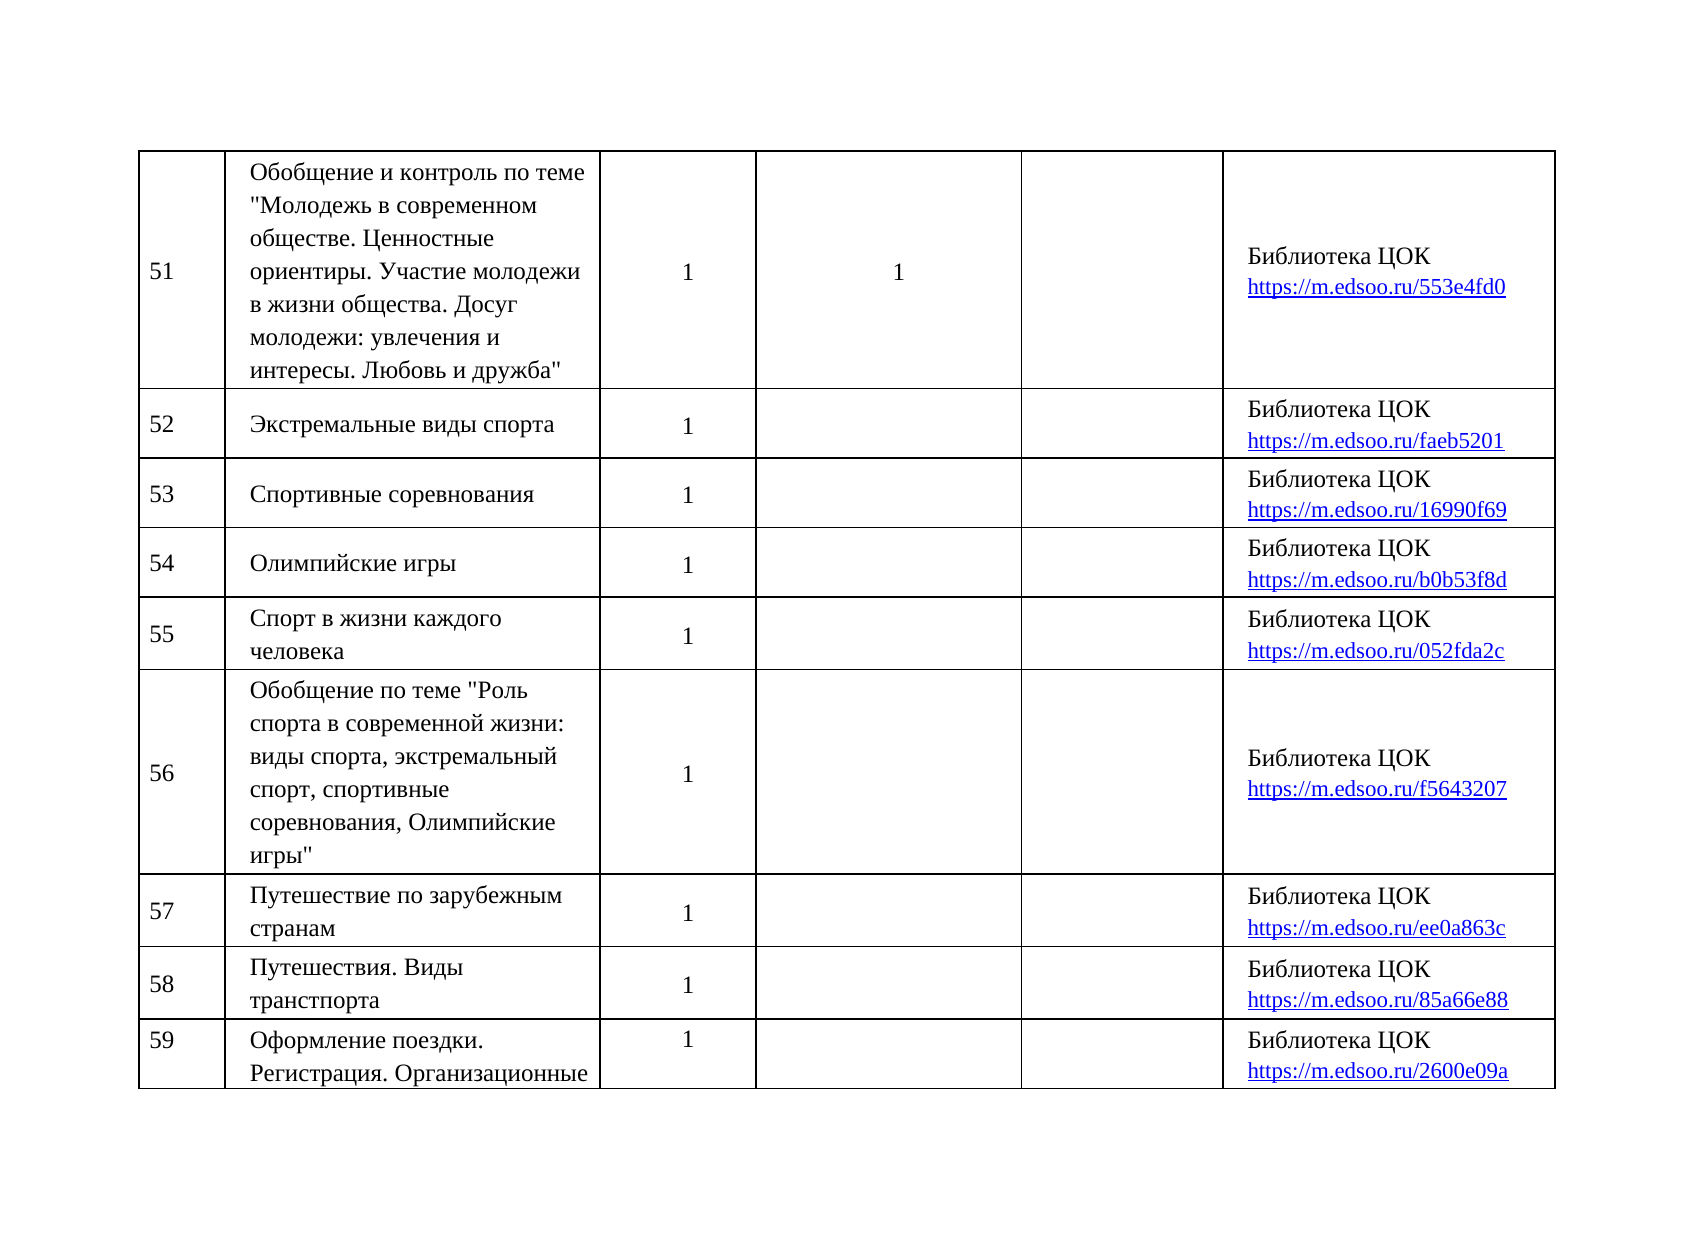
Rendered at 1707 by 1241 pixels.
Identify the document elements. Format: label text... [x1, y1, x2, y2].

table_cell 55 [140, 598, 224, 669]
table_cell Спорт в жизни каждого человека [226, 598, 599, 669]
table_cell 57 [140, 875, 224, 946]
table_cell Библиотека ЦОК https://m.edsoo.ru/85a66e88 [1224, 947, 1554, 1018]
table_cell Библиотека ЦОК https://m.edsoo.ru/faeb5201 [1224, 389, 1554, 457]
table_cell 1 [601, 598, 755, 669]
table_cell [1022, 528, 1222, 596]
table_cell 58 [140, 947, 224, 1018]
table_cell Библиотека ЦОК https://m.edsoo.ru/16990f69 [1224, 459, 1554, 527]
table_cell 59 [140, 1020, 224, 1087]
table_cell Библиотека ЦОК https://m.edsoo.ru/553e4fd0 [1224, 152, 1554, 387]
table_cell 52 [140, 389, 224, 457]
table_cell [226, 1020, 599, 1087]
table_cell [757, 875, 1021, 946]
table_cell Путешествие по зарубежным странам [226, 875, 599, 946]
table_cell Библиотека ЦОК https://m.edsoo.ru/ee0a863c [1224, 875, 1554, 946]
table_cell [757, 947, 1021, 1018]
table_cell 1 [757, 152, 1021, 387]
table_cell 1 [601, 1020, 755, 1087]
table_cell [757, 1020, 1021, 1087]
table_cell 51 [140, 152, 224, 387]
table_cell Олимпийские игры [226, 528, 599, 596]
table_cell 1 [601, 875, 755, 946]
table_cell Библиотека ЦОК https://m.edsoo.ru/b0b53f8d [1224, 528, 1554, 596]
table_cell [1022, 152, 1222, 387]
table_cell [757, 459, 1021, 527]
table_cell [757, 528, 1021, 596]
table_cell [1022, 389, 1222, 457]
table_cell Библиотека ЦОК https://m.edsoo.ru/f5643207 [1224, 670, 1554, 873]
table_cell [1022, 598, 1222, 669]
table_cell [1022, 947, 1222, 1018]
table_cell [1022, 670, 1222, 873]
table_cell 54 [140, 528, 224, 596]
table_cell [1022, 459, 1222, 527]
table_cell 53 [140, 459, 224, 527]
table_cell 1 [601, 947, 755, 1018]
table_cell Спортивные соревнования [226, 459, 599, 527]
table_cell [1022, 875, 1222, 946]
table_cell [757, 389, 1021, 457]
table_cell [1224, 1020, 1554, 1087]
table_cell 1 [601, 670, 755, 873]
table_cell Путешествия. Виды транстпорта [226, 947, 599, 1018]
table_cell Обобщение и контроль по теме "Молодежь в современном обществе. Ценностные ориентиры. Участие молодежи в жизни общества. Досуг молодежи: увлечения и интересы. Любовь и дружба" [226, 152, 599, 387]
table_cell 56 [140, 670, 224, 873]
table_cell Экстремальные виды спорта [226, 389, 599, 457]
table_cell 1 [601, 459, 755, 527]
table_cell Библиотека ЦОК https://m.edsoo.ru/052fda2c [1224, 598, 1554, 669]
table_cell [1022, 1020, 1222, 1087]
table_cell 1 [601, 528, 755, 596]
table_cell [757, 598, 1021, 669]
table_cell [757, 670, 1021, 873]
table_cell 1 [601, 389, 755, 457]
table_cell Обобщение по теме "Роль спорта в современной жизни: виды спорта, экстремальный спорт, спортивные соревнования, Олимпийские игры" [226, 670, 599, 873]
table_cell 1 [601, 152, 755, 387]
